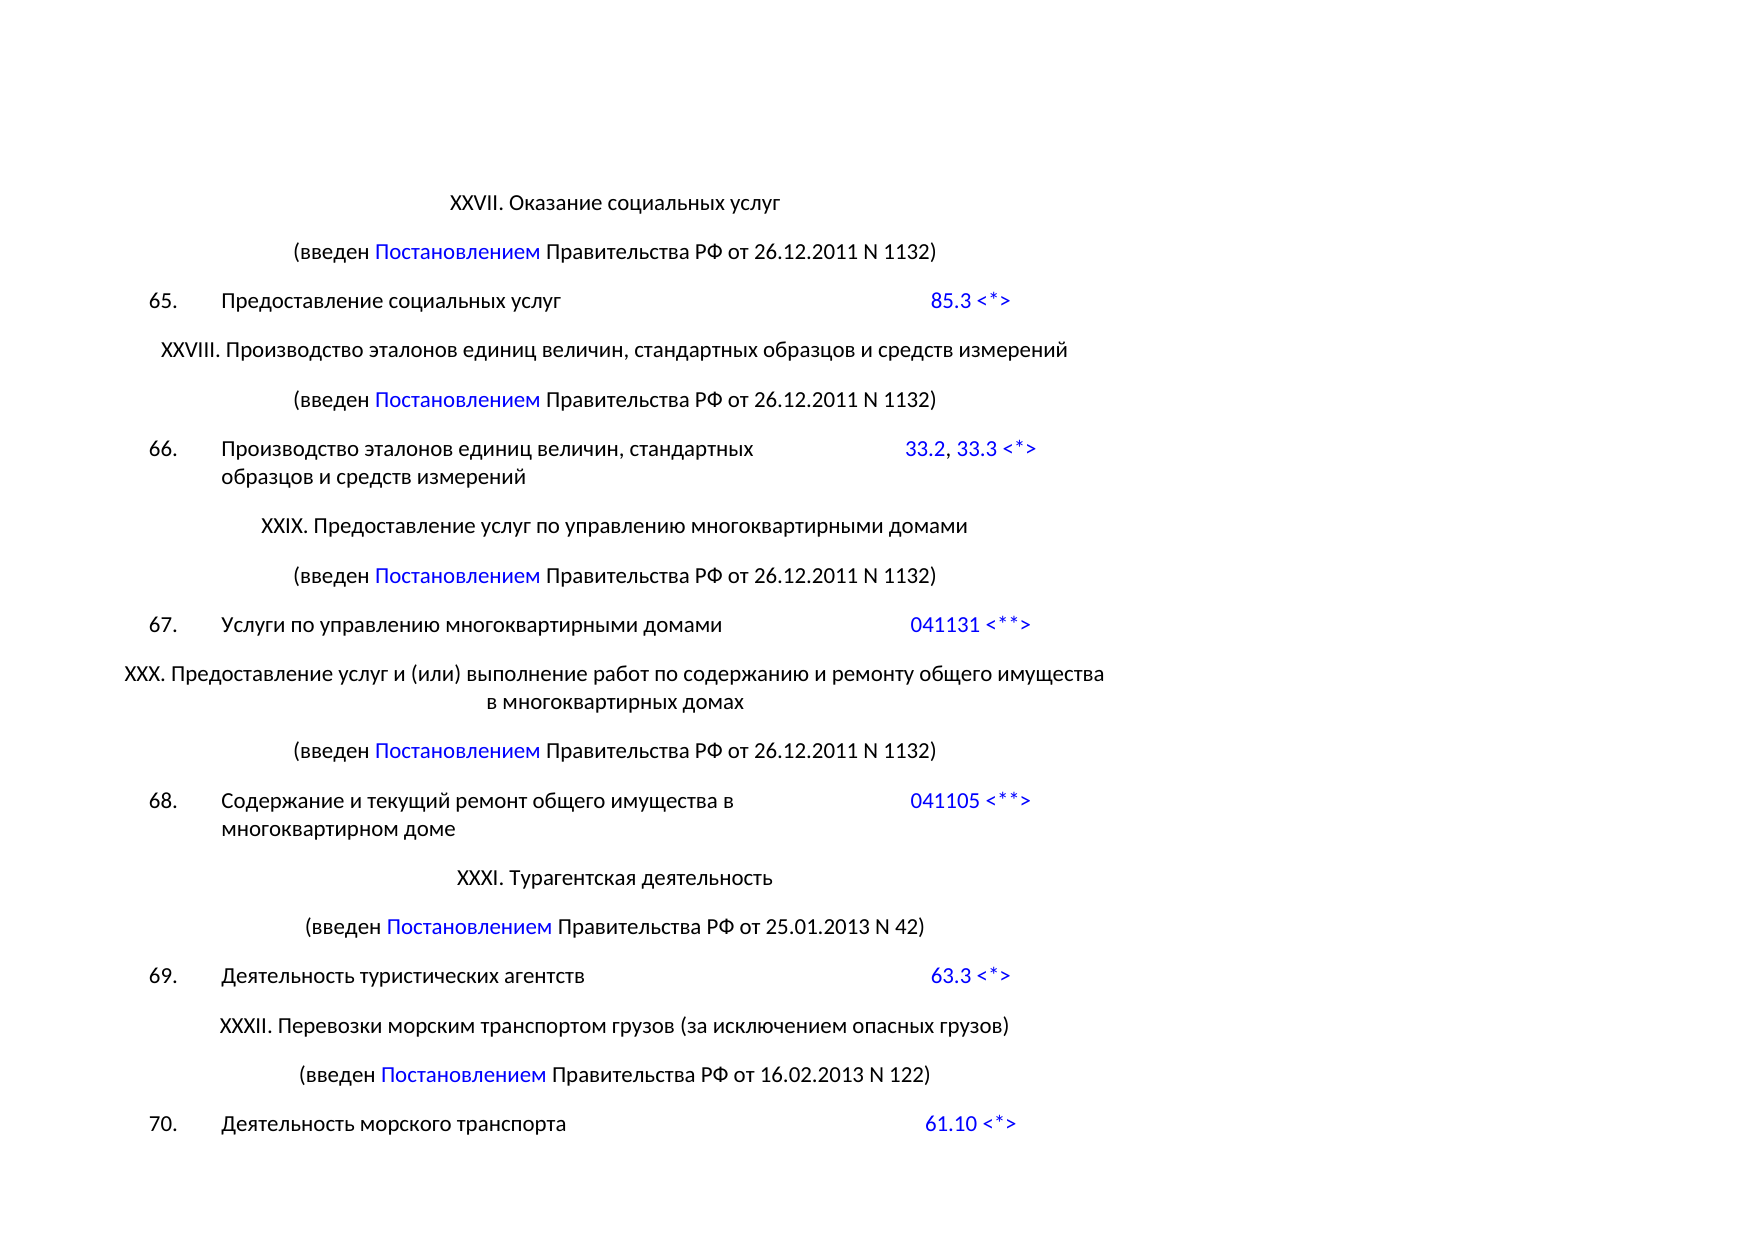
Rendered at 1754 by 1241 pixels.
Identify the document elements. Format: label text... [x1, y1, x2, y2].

table_cell Услуги по управлению многоквартирными домами [215, 599, 823, 649]
table_cell 70. [112, 1099, 215, 1148]
table_cell 66. [112, 424, 215, 501]
table_cell 67. [112, 599, 215, 649]
table_cell Производство эталонов единиц величин, стандартных образцов и средств измерений [215, 424, 823, 501]
table_cell Содержание и текущий ремонт общего имущества в многоквартирном доме [215, 775, 823, 852]
table_cell XXVII. Оказание социальных услуг [112, 177, 1118, 226]
table_cell Деятельность туристических агентств [215, 951, 823, 1000]
table_cell XXX. Предоставление услуг и (или) выполнение работ по содержанию и ремонту общего имущества в многоквартирных домах [112, 649, 1118, 726]
table_cell (введен Постановлением Правительства РФ от 26.12.2011 N 1132) [112, 226, 1118, 276]
table_cell (введен Постановлением Правительства РФ от 26.12.2011 N 1132) [112, 726, 1118, 775]
table_cell 041105 <**> [823, 775, 1118, 852]
table_cell 65. [112, 276, 215, 325]
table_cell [112, 1050, 1118, 1099]
table_cell 85.3 <*> [823, 276, 1118, 325]
table_cell (введен Постановлением Правительства РФ от 25.01.2013 N 42) [112, 902, 1118, 951]
table_cell Деятельность морского транспорта [215, 1099, 823, 1148]
table_cell 61.10 <*> [823, 1099, 1118, 1148]
table_cell 63.3 <*> [823, 951, 1118, 1000]
table_cell Предоставление социальных услуг [215, 276, 823, 325]
table_cell XXVIII. Производство эталонов единиц величин, стандартных образцов и средств измерений [112, 325, 1118, 374]
table_cell XXXII. Перевозки морским транспортом грузов (за исключением опасных грузов) [112, 1000, 1118, 1049]
table_cell 68. [112, 775, 215, 852]
table_cell XXXI. Турагентская деятельность [112, 853, 1118, 902]
table_cell 041131 <**> [823, 599, 1118, 649]
table_cell (введен Постановлением Правительства РФ от 26.12.2011 N 1132) [112, 550, 1118, 599]
table_cell XXIX. Предоставление услуг по управлению многоквартирными домами [112, 501, 1118, 550]
table_cell 69. [112, 951, 215, 1000]
table_cell (введен Постановлением Правительства РФ от 26.12.2011 N 1132) [112, 374, 1118, 423]
table_cell 33.2, 33.3 <*> [823, 424, 1118, 501]
